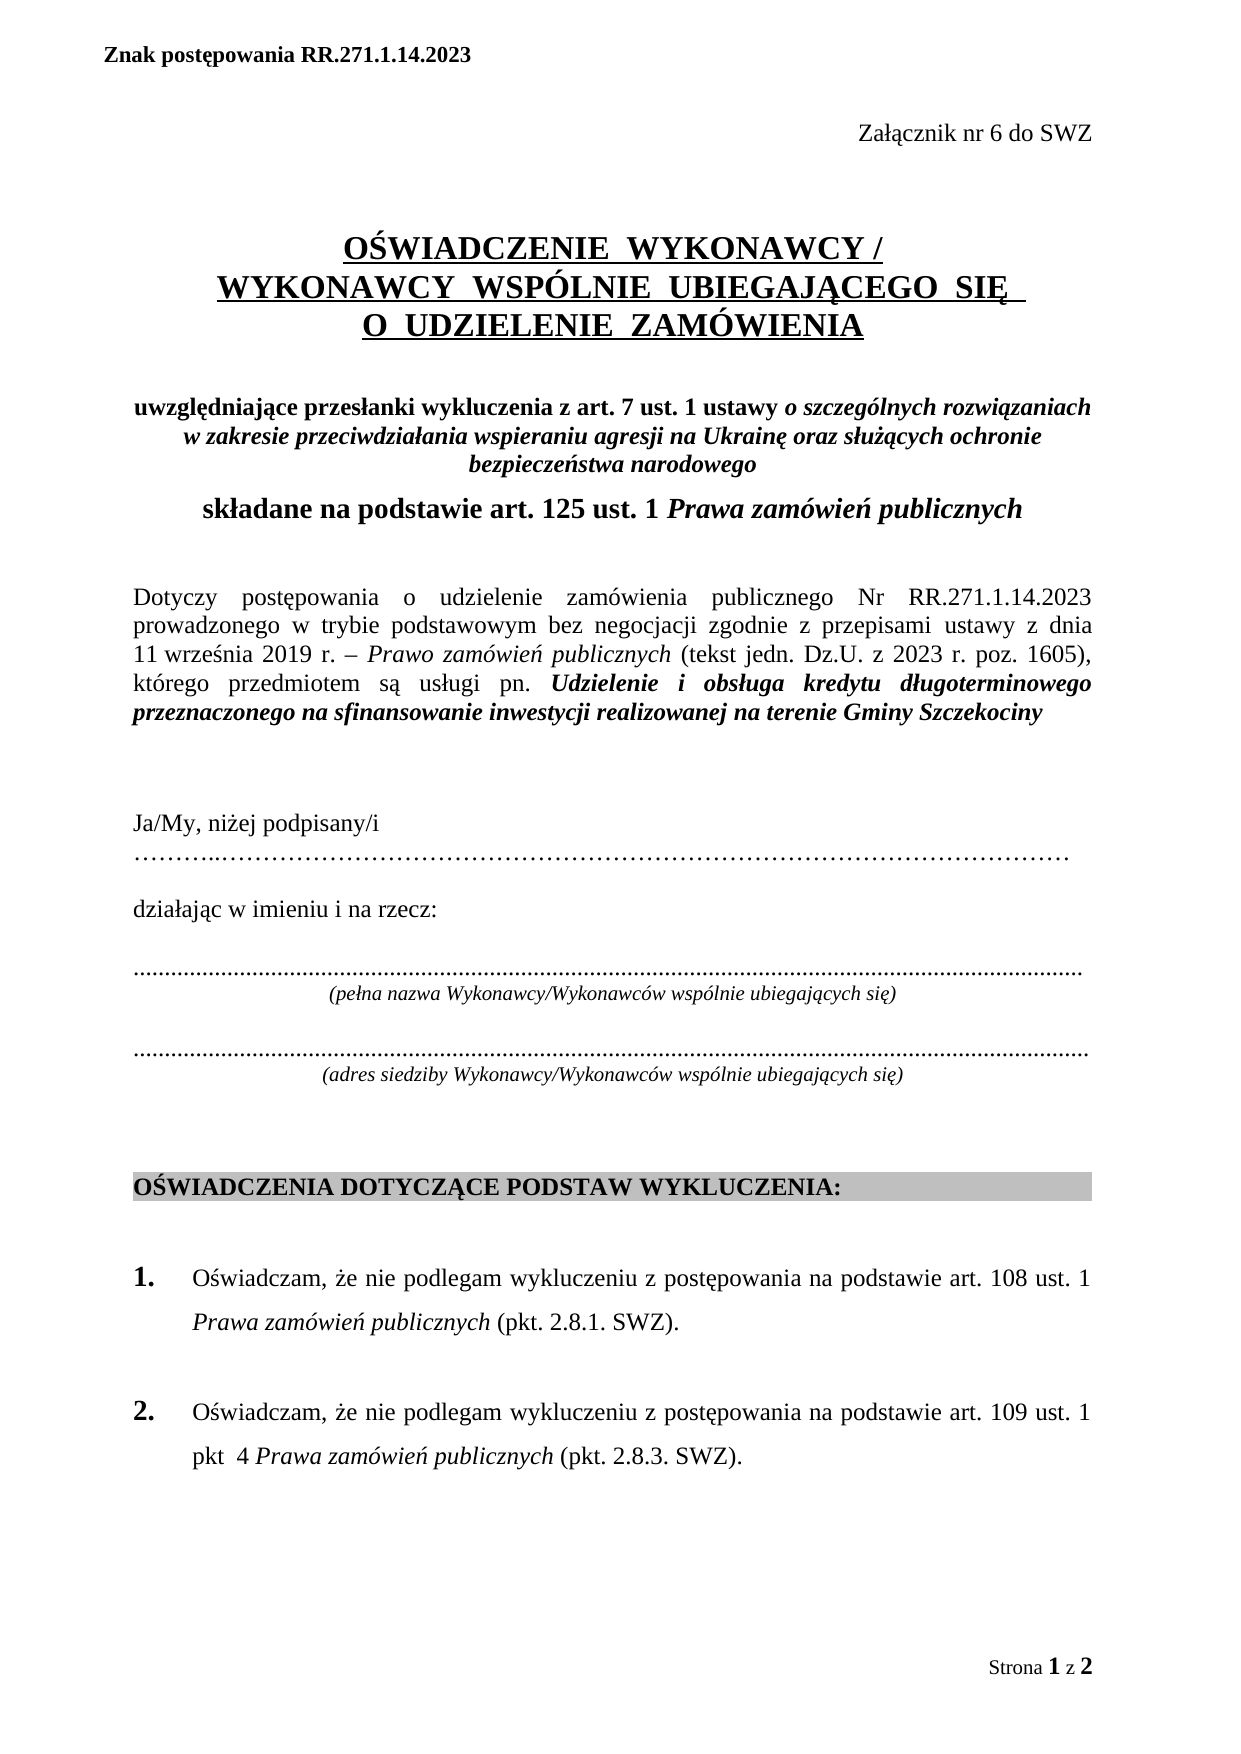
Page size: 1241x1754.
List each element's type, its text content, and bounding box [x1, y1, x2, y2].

text Ja/My, niżej podpisany/i [133, 808, 1092, 837]
text O UDZIELENIE ZAMÓWIENIA [133, 305, 1092, 343]
list Oświadczam, że nie podlegam wykluczeniu z postępowania na podstawie art. 109 ust. 1 pkt 4 Prawa zamówień publicznych (pkt. 2.8.3. SWZ). [133, 1393, 1092, 1469]
text (adres siedziby Wykonawcy/Wykonawców wspólnie ubiegających się) [133, 1062, 1092, 1086]
text ......................................................................................................................................................... [133, 1033, 1092, 1062]
text OŚWIADCZENIE WYKONAWCY / [133, 228, 1092, 267]
text składane na podstawie art. 125 ust. 1 Prawa zamówień publicznych [133, 491, 1092, 524]
text (pełna nazwa Wykonawcy/Wykonawców wspólnie ubiegających się) [133, 981, 1092, 1004]
list Oświadczam, że nie podlegam wykluczeniu z postępowania na podstawie art. 108 ust. 1 Prawa zamówień publicznych (pkt. 2.8.1. SWZ). [133, 1259, 1092, 1335]
text uwzględniające przesłanki wykluczenia z art. 7 ust. 1 ustawy o szczególnych rozwiązaniach w zakresie przeciwdziałania wspieraniu agresji na Ukrainę oraz służących ochronie bezpieczeństwa narodowego [133, 392, 1092, 478]
text Dotyczy postępowania o udzielenie zamówienia publicznego Nr RR.271.1.14.2023 prowadzonego w trybie podstawowym bez negocjacji zgodnie z przepisami ustawy z dnia 11 września 2019 r. – Prawo zamówień publicznych (tekst jedn. Dz.U. z 2023 r. poz. 1605), którego przedmiotem są usługi pn. Udzielenie i obsługa kredytu długoterminowego przeznaczonego na sfinansowanie inwestycji realizowanej na terenie Gminy Szczekociny [133, 582, 1092, 726]
text OŚWIADCZENIA DOTYCZĄCE PODSTAW WYKLUCZENIA: [133, 1172, 1092, 1201]
text ………..………………………………………………………………………………………… [133, 837, 1092, 866]
text działając w imieniu i na rzecz: [133, 894, 1092, 923]
text WYKONAWCY WSPÓLNIE UBIEGAJĄCEGO SIĘ [133, 267, 1092, 305]
text ........................................................................................................................................................ [133, 952, 1092, 981]
text Załącznik nr 6 do SWZ [133, 118, 1092, 147]
